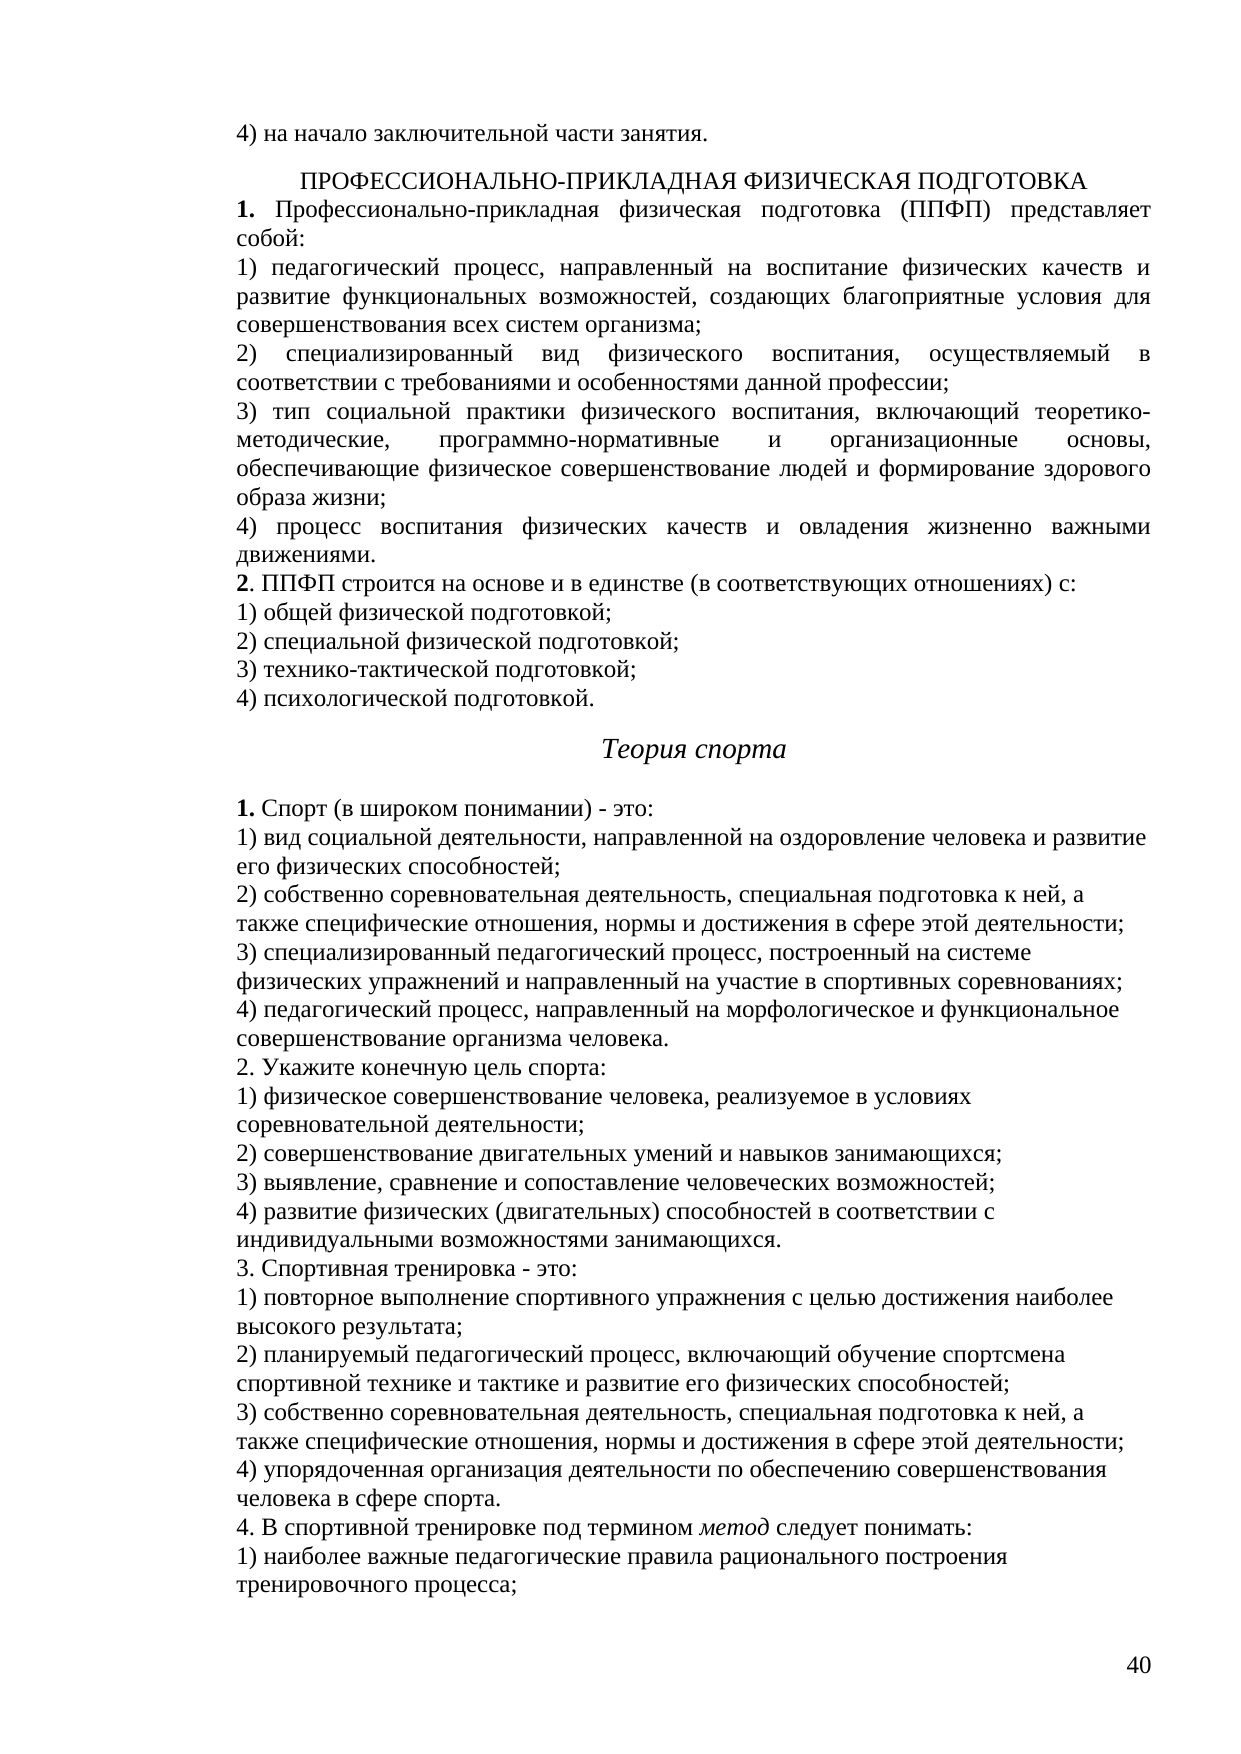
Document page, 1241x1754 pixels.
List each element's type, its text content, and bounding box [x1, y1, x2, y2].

text 1) наиболее важные педагогические правила рационального построения тренировочного процесса; [236, 1541, 1152, 1598]
text 1) общей физической подготовкой; [236, 597, 1152, 626]
text 4) процесс воспитания физических качеств и овладения жизненно важными движениями. [236, 511, 1152, 568]
text 2) собственно соревновательная деятельность, специальная подготовка к ней, а также специфические отношения, нормы и достижения в сфере этой деятельности; [236, 879, 1152, 937]
text 2) совершенствование двигательных умений и навыков занимающихся; [236, 1138, 1152, 1167]
text 2) специализированный вид физического воспитания, осуществляемый в соответствии с требованиями и особенностями данной профессии; [236, 338, 1152, 396]
text 4) на начало заключительной части занятия. [236, 118, 1152, 147]
text 4) упорядоченная организация деятельности по обеспечению совершенствования человека в сфере спорта. [236, 1454, 1152, 1512]
text 2. Укажите конечную цель спорта: [236, 1052, 1152, 1081]
text 1. Спорт (в широком понимании) - это: [236, 793, 1152, 822]
text 1) физическое совершенствование человека, реализуемое в условиях соревновательной деятельности; [236, 1081, 1152, 1138]
text 1. Профессионально-прикладная физическая подготовка (ППФП) представляет собой: [236, 194, 1152, 252]
text 3. Спортивная тренировка - это: [236, 1253, 1152, 1282]
text 3) собственно соревновательная деятельность, специальная подготовка к ней, а также специфические отношения, нормы и достижения в сфере этой деятельности; [236, 1397, 1152, 1454]
text 2) специальной физической подготовкой; [236, 626, 1152, 654]
text ПРОФЕССИОНАЛЬНО-ПРИКЛАДНАЯ ФИЗИЧЕСКАЯ ПОДГОТОВКА [236, 166, 1152, 194]
text 1) педагогический процесс, направленный на воспитание физических качеств и развитие функциональных возможностей, создающих благоприятные условия для совершенствования всех систем организма; [236, 252, 1152, 338]
text 4) психологической подготовкой. [236, 683, 1152, 712]
text 3) тип социальной практики физического воспитания, включающий теоретико-методические, программно-нормативные и организационные основы, обеспечивающие физическое совершенствование людей и формирование здорового образа жизни; [236, 396, 1152, 511]
text 1) повторное выполнение спортивного упражнения с целью достижения наиболее высокого результата; [236, 1282, 1152, 1339]
text 4) развитие физических (двигательных) способностей в соответствии с индивидуальными возможностями занимающихся. [236, 1196, 1152, 1253]
text 2) планируемый педагогический процесс, включающий обучение спортсмена спортивной технике и тактике и развитие его физических способностей; [236, 1339, 1152, 1397]
text 4) педагогический процесс, направленный на морфологическое и функциональное совершенствование организма человека. [236, 994, 1152, 1052]
text 3) выявление, сравнение и сопоставление человеческих возможностей; [236, 1167, 1152, 1196]
text 4. В спортивной тренировке под термином метод следует понимать: [236, 1512, 1152, 1541]
text 3) технико-тактической подготовкой; [236, 654, 1152, 683]
text 1) вид социальной деятельности, направленной на оздоровление человека и развитие его физических способностей; [236, 822, 1152, 879]
text 3) специализированный педагогический процесс, построенный на системе физических упражнений и направленный на участие в спортивных соревнованиях; [236, 937, 1152, 994]
text 2. ППФП строится на основе и в единстве (в соответствующих отношениях) с: [236, 568, 1152, 597]
text Теория спорта [236, 731, 1152, 764]
